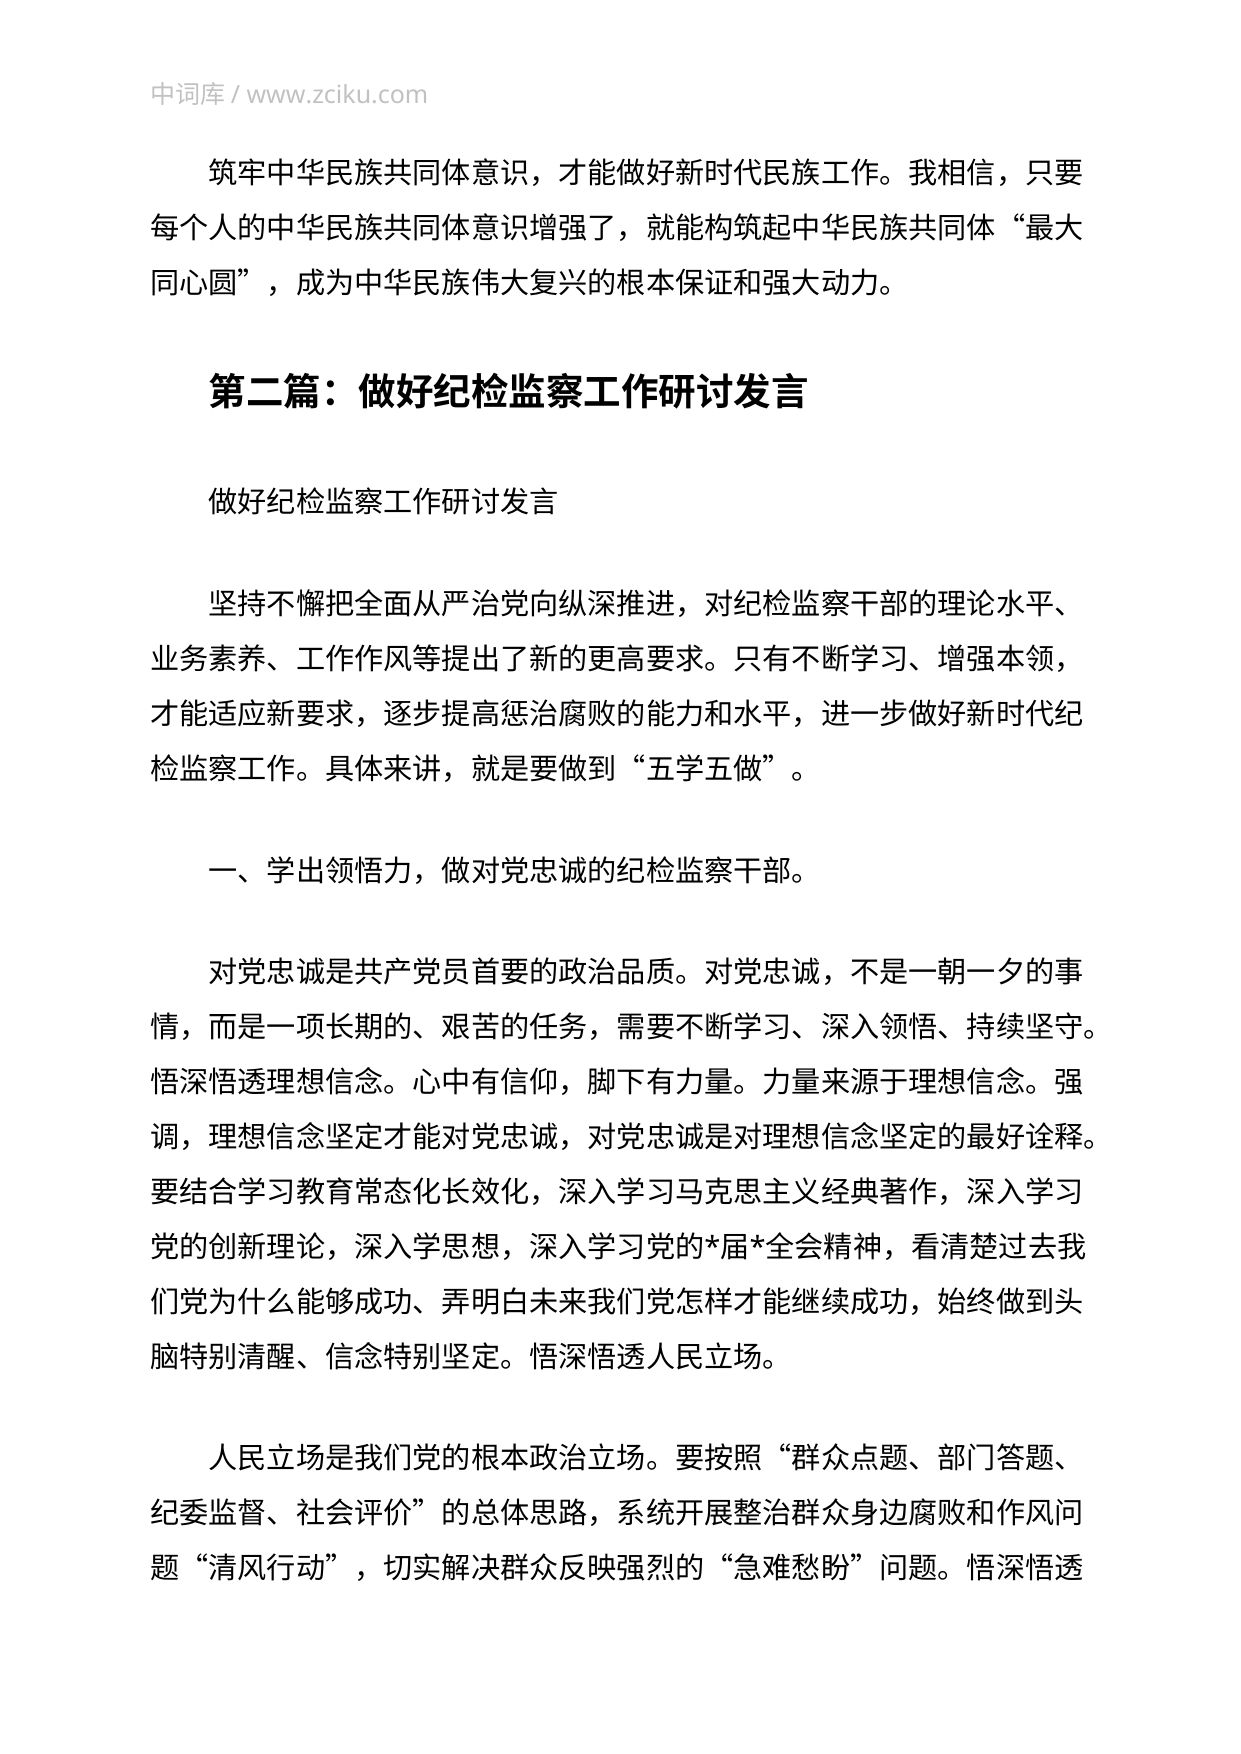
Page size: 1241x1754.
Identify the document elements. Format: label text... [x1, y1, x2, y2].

text 做好纪检监察工作研讨发言 [150, 479, 1090, 521]
text 一、学出领悟力，做对党忠诚的纪检监察干部。 [150, 847, 1090, 889]
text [150, 1435, 1090, 1587]
text 筑牢中华民族共同体意识，才能做好新时代民族工作。我相信，只要每个人的中华民族共同体意识增强了，就能构筑起中华民族共同体“最大同心圆”，成为中华民族伟大复兴的根本保证和强大动力。 [150, 150, 1090, 302]
text 坚持不懈把全面从严治党向纵深推进，对纪检监察干部的理论水平、业务素养、工作作风等提出了新的更高要求。只有不断学习、增强本领，才能适应新要求，逐步提高惩治腐败的能力和水平，进一步做好新时代纪检监察工作。具体来讲，就是要做到“五学五做”。 [150, 581, 1090, 788]
text 第二篇：做好纪检监察工作研讨发言 [150, 362, 1090, 416]
text 对党忠诚是共产党员首要的政治品质。对党忠诚，不是一朝一夕的事情，而是一项长期的、艰苦的任务，需要不断学习、深入领悟、持续坚守。悟深悟透理想信念。心中有信仰，脚下有力量。力量来源于理想信念。强调，理想信念坚定才能对党忠诚，对党忠诚是对理想信念坚定的最好诠释。要结合学习教育常态化长效化，深入学习马克思主义经典著作，深入学习党的创新理论，深入学思想，深入学习党的*届*全会精神，看清楚过去我们党为什么能够成功、弄明白未来我们党怎样才能继续成功，始终做到头脑特别清醒、信念特别坚定。悟深悟透人民立场。 [150, 949, 1090, 1376]
